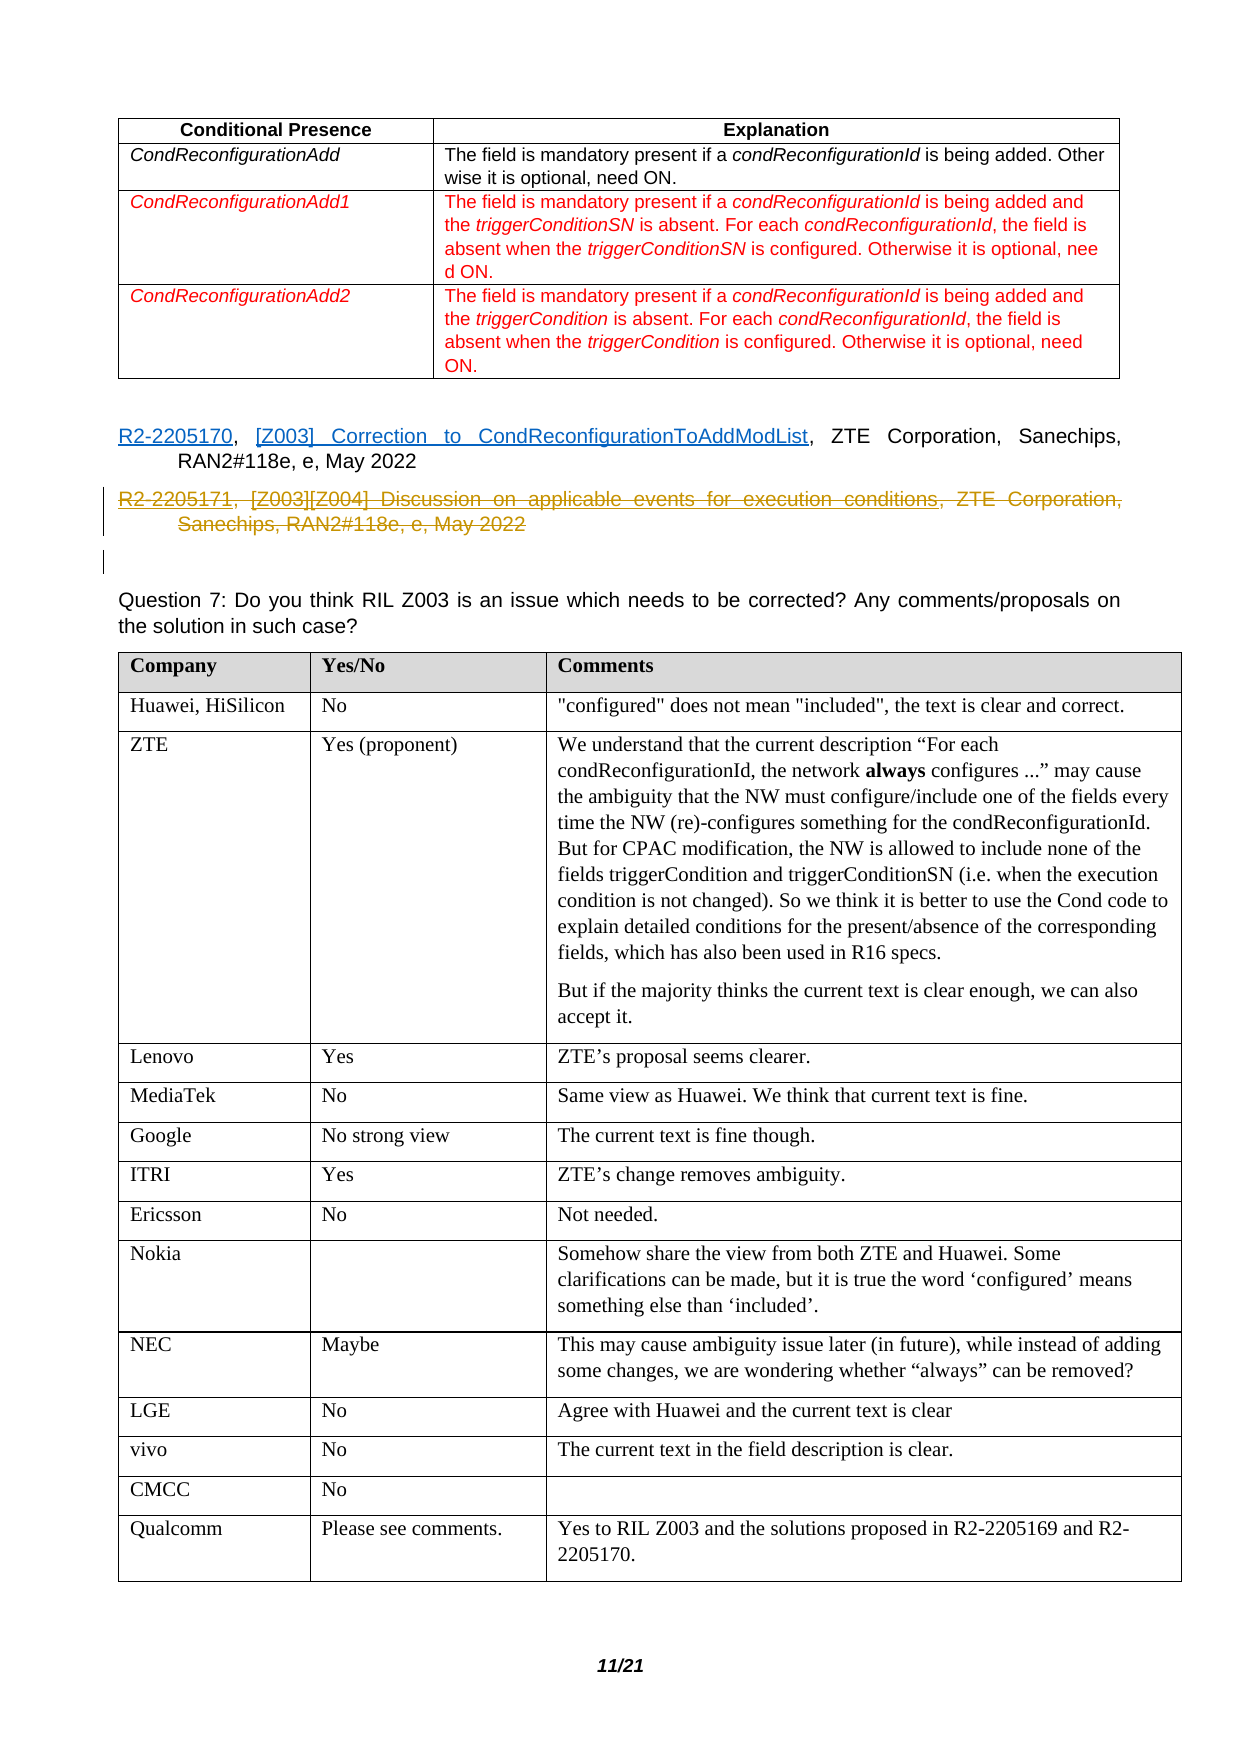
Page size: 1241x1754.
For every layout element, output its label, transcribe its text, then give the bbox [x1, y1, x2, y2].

table_cell vivo [119, 1437, 310, 1476]
table_cell Maybe [311, 1333, 546, 1397]
table_cell "configured" does not mean "included", the text is clear and correct. [547, 693, 1181, 731]
table_header Company [119, 653, 310, 692]
table_cell Qualcomm [119, 1516, 310, 1581]
table_cell No strong view [311, 1123, 546, 1161]
table_cell CondReconfigurationAdd2 [119, 285, 433, 378]
table_cell The current text is fine though. [547, 1123, 1181, 1161]
table_cell The field is mandatory present if a condReconfigurationId is being added and the triggerCondition is absent. For each condReconfigurationId, the field is absent when the triggerCondition is configured. Otherwise it is optional, need ON. [434, 285, 1119, 378]
list R2-2205170, [Z003] Correction to CondReconfigurationToAddModList, ZTE Corporation, Sanechips, RAN2#118e, e, May 2022 [118, 423, 1122, 473]
table_cell Same view as Huawei. We think that current text is fine. [547, 1083, 1181, 1122]
table_cell Agree with Huawei and the current text is clear [547, 1398, 1181, 1436]
table_cell Yes [311, 1162, 546, 1201]
table_cell No [311, 1437, 546, 1476]
table_header Comments [547, 653, 1181, 692]
table_cell No [311, 1083, 546, 1122]
table_cell ZTE [119, 732, 310, 1043]
table_cell Yes [311, 1044, 546, 1082]
table_cell Yes (proponent) [311, 732, 546, 1043]
table_cell Lenovo [119, 1044, 310, 1082]
table_cell Google [119, 1123, 310, 1161]
table_header Explanation [434, 119, 1119, 142]
table_cell Somehow share the view from both ZTE and Huawei. Some clarifications can be made, but it is true the word ‘configured’ means something else than ‘included’. [547, 1241, 1181, 1331]
table_cell [547, 1477, 1181, 1515]
table_cell This may cause ambiguity issue later (in future), while instead of adding some changes, we are wondering whether “always” can be removed? [547, 1333, 1181, 1397]
table_cell [311, 1241, 546, 1331]
table_cell Not needed. [547, 1202, 1181, 1240]
table_cell MediaTek [119, 1083, 310, 1122]
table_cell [311, 1516, 546, 1581]
table_cell LGE [119, 1398, 310, 1436]
table_cell The field is mandatory present if a condReconfigurationId is being added. Otherwise it is optional, need ON. [434, 144, 1119, 190]
table_cell No [311, 1202, 546, 1240]
table_cell ZTE’s change removes ambiguity. [547, 1162, 1181, 1201]
table_cell CondReconfigurationAdd [119, 144, 433, 190]
list Question 7: Do you think RIL Z003 is an issue which needs to be corrected? Any comments/proposals on the solution in such case? [118, 588, 1122, 638]
table_cell ITRI [119, 1162, 310, 1201]
table_cell No [311, 693, 546, 731]
table_cell Nokia [119, 1241, 310, 1331]
table_cell Huawei, HiSilicon [119, 693, 310, 731]
table_cell CMCC [119, 1477, 310, 1515]
table_cell CondReconfigurationAdd1 [119, 191, 433, 284]
table_cell No [311, 1477, 546, 1515]
table_cell No [311, 1398, 546, 1436]
table_header Conditional Presence [119, 119, 433, 142]
table_cell We understand that the current description “For each condReconfigurationId, the network always configures ...” may cause the ambiguity that the NW must configure/include one of the fields every time the NW (re)-configures something for the condReconfigurationId. But for CPAC modification, the NW is allowed to include none of the fields triggerCondition and triggerConditionSN (i.e. when the execution condition is not changed). So we think it is better to use the Cond code to explain detailed conditions for the present/absence of the corresponding fields, which has also been used in R16 specs. But if the majority thinks the current text is clear enough, we can also accept it. [547, 732, 1181, 1043]
table_cell The current text in the field description is clear. [547, 1437, 1181, 1476]
table_cell Ericsson [119, 1202, 310, 1240]
table_header Yes/No [311, 653, 546, 692]
table_cell The field is mandatory present if a condReconfigurationId is being added and the triggerConditionSN is absent. For each condReconfigurationId, the field is absent when the triggerConditionSN is configured. Otherwise it is optional, need ON. [434, 191, 1119, 284]
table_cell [547, 1516, 1181, 1581]
table_cell NEC [119, 1333, 310, 1397]
table_cell ZTE’s proposal seems clearer. [547, 1044, 1181, 1082]
